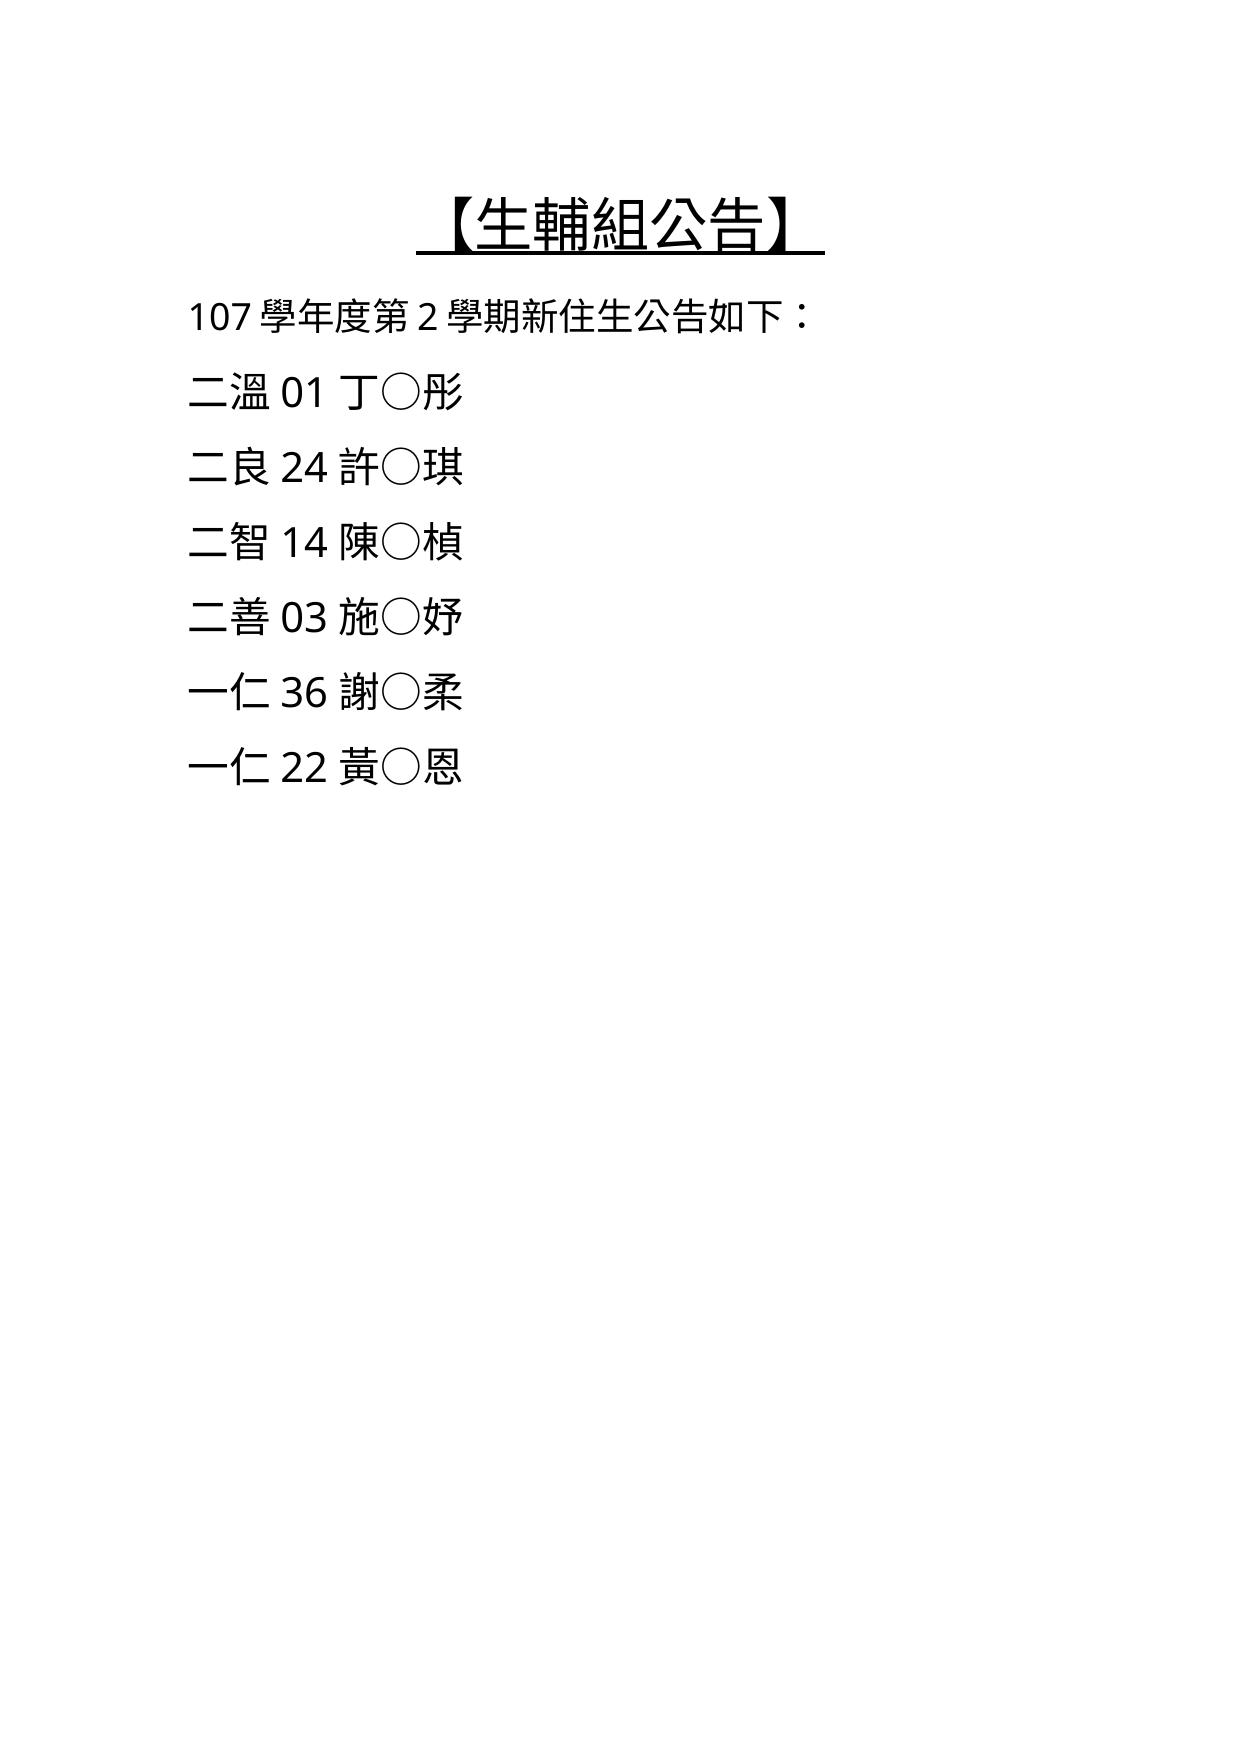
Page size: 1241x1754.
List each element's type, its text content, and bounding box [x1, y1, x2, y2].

text 二良 24 許○琪 [187, 427, 1053, 502]
text 二智 14 陳○楨 [187, 502, 1053, 577]
text 一仁 22 黃○恩 [187, 727, 1053, 802]
text 一仁 36 謝○柔 [187, 652, 1053, 727]
text 二溫 01 丁○彤 [187, 352, 1053, 427]
text 107學年度第2學期新住生公告如下： [187, 277, 1053, 352]
text 【生輔組公告】 [187, 164, 1053, 277]
text 二善 03 施○妤 [187, 577, 1053, 652]
